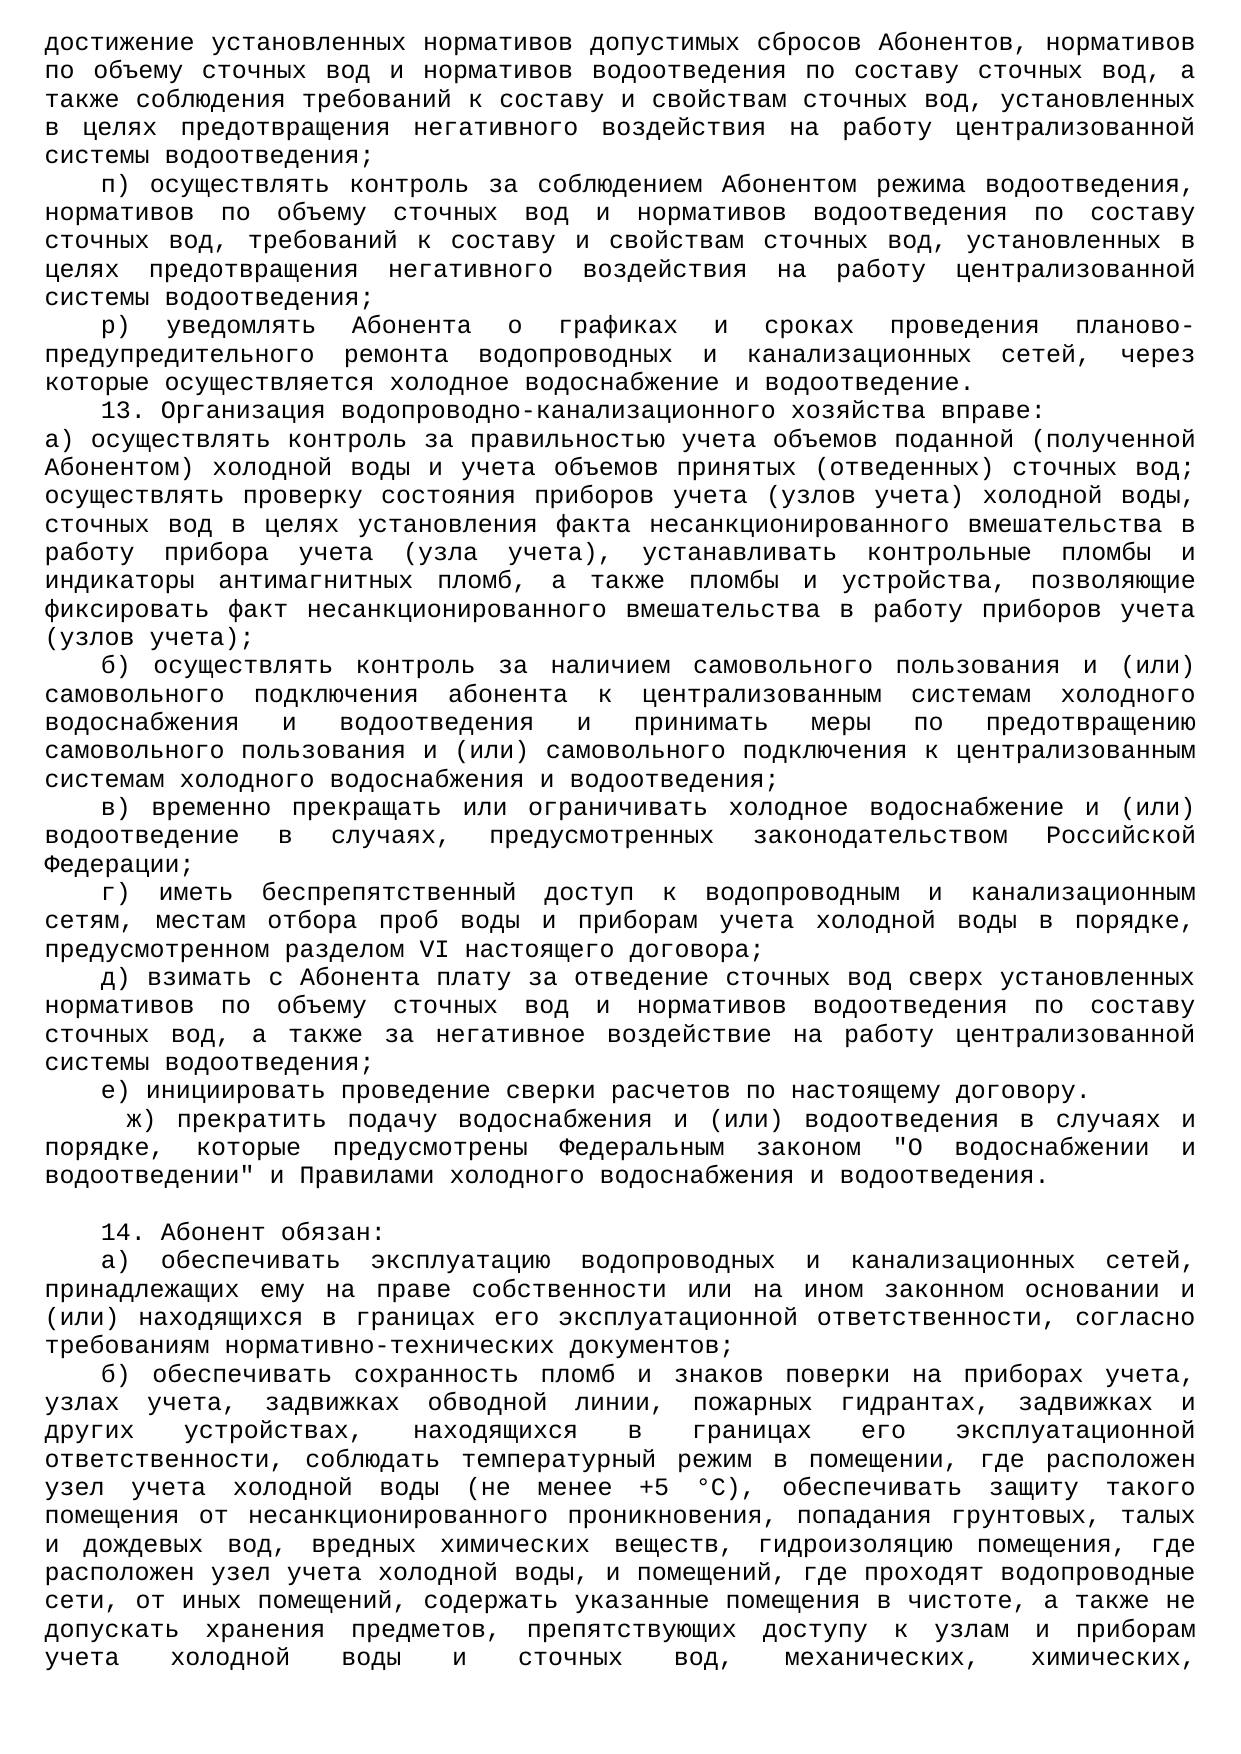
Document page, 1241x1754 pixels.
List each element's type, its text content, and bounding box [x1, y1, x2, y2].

text в) временно прекращать или ограничивать холодное водоснабжение и (или) водоотведение в случаях, предусмотренных законодательством Российской Федерации; [44, 794, 1196, 879]
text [44, 1361, 1196, 1673]
text ж) прекратить подачу водоснабжения и (или) водоотведения в случаях и порядке, которые предусмотрены Федеральным законом "О водоснабжении и водоотведении" и Правилами холодного водоснабжения и водоотведения. [44, 1106, 1196, 1191]
text 14. Абонент обязан: [44, 1219, 1196, 1248]
text р) уведомлять Абонента о графиках и сроках проведения планово-предупредительного ремонта водопроводных и канализационных сетей, через которые осуществляется холодное водоснабжение и водоотведение. [44, 313, 1196, 398]
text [44, 29, 1196, 171]
text д) взимать с Абонента плату за отведение сточных вод сверх установленных нормативов по объему сточных вод и нормативов водоотведения по составу сточных вод, а также за негативное воздействие на работу централизованной системы водоотведения; [44, 964, 1196, 1078]
text а) обеспечивать эксплуатацию водопроводных и канализационных сетей, принадлежащих ему на праве собственности или на ином законном основании и (или) находящихся в границах его эксплуатационной ответственности, согласно требованиям нормативно-технических документов; [44, 1248, 1196, 1361]
text 13. Организация водопроводно-канализационного хозяйства вправе: [44, 398, 1196, 426]
text б) осуществлять контроль за наличием самовольного пользования и (или) самовольного подключения абонента к централизованным системам холодного водоснабжения и водоотведения и принимать меры по предотвращению самовольного пользования и (или) самовольного подключения к централизованным системам холодного водоснабжения и водоотведения; [44, 653, 1196, 794]
text п) осуществлять контроль за соблюдением Абонентом режима водоотведения, нормативов по объему сточных вод и нормативов водоотведения по составу сточных вод, требований к составу и свойствам сточных вод, установленных в целях предотвращения негативного воздействия на работу централизованной системы водоотведения; [44, 171, 1196, 313]
text е) инициировать проведение сверки расчетов по настоящему договору. [44, 1078, 1196, 1106]
text а) осуществлять контроль за правильностью учета объемов поданной (полученной Абонентом) холодной воды и учета объемов принятых (отведенных) сточных вод; осуществлять проверку состояния приборов учета (узлов учета) холодной воды, сточных вод в целях установления факта несанкционированного вмешательства в работу прибора учета (узла учета), устанавливать контрольные пломбы и индикаторы антимагнитных пломб, а также пломбы и устройства, позволяющие фиксировать факт несанкционированного вмешательства в работу приборов учета (узлов учета); [44, 426, 1196, 653]
text г) иметь беспрепятственный доступ к водопроводным и канализационным сетям, местам отбора проб воды и приборам учета холодной воды в порядке, предусмотренном разделом VI настоящего договора; [44, 879, 1196, 964]
